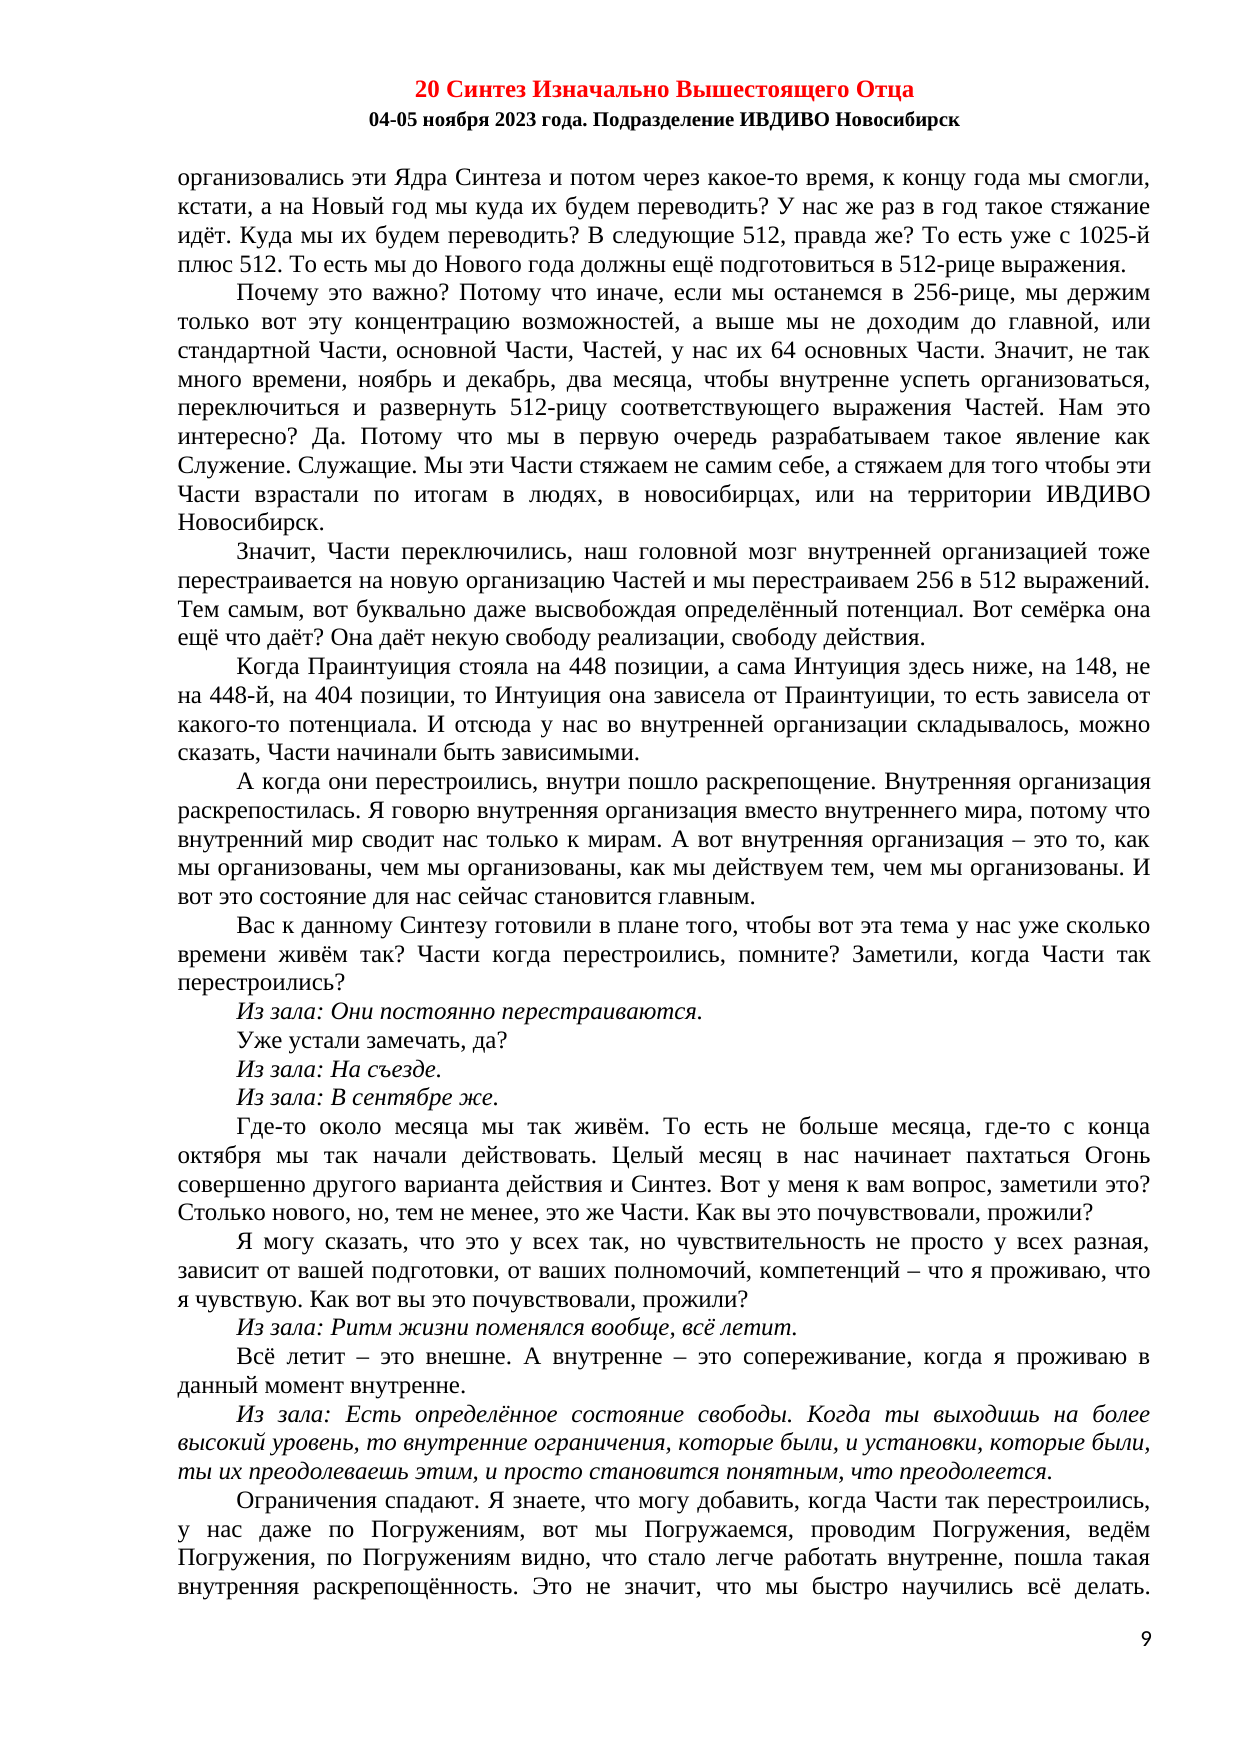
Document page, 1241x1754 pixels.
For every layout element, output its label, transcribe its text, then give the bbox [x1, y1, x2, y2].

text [177, 1485, 1152, 1600]
text Вас к данному Синтезу готовили в плане того, чтобы вот эта тема у нас уже сколько времени живём так? Части когда перестроились, помните? Заметили, когда Части так перестроились? [177, 910, 1152, 996]
text Всё летит – это внешне. А внутренне – это сопереживание, когда я проживаю в данный момент внутренне. [177, 1341, 1152, 1399]
text Я могу сказать, что это у всех так, но чувствительность не просто у всех разная, зависит от вашей подготовки, от ваших полномочий, компетенций – что я проживаю, что я чувствую. Как вот вы это почувствовали, прожили? [177, 1226, 1152, 1312]
text Значит, Части переключились, наш головной мозг внутренней организацией тоже перестраивается на новую организацию Частей и мы перестраиваем 256 в 512 выражений. Тем самым, вот буквально даже высвобождая определённый потенциал. Вот семёрка она ещё что даёт? Она даёт некую свободу реализации, свободу действия. [177, 536, 1152, 651]
text Из зала: Есть определённое состояние свободы. Когда ты выходишь на более высокий уровень, то внутренние ограничения, которые были, и установки, которые были, ты их преодолеваешь этим, и просто становится понятным, что преодолеется. [177, 1399, 1152, 1485]
text Уже устали замечать, да? [177, 1025, 1152, 1054]
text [177, 162, 1152, 277]
text Из зала: Они постоянно перестраиваются. [177, 996, 1152, 1025]
text Где-то около месяца мы так живём. То есть не больше месяца, где-то с конца октября мы так начали действовать. Целый месяц в нас начинает пахтаться Огонь совершенно другого варианта действия и Синтез. Вот у меня к вам вопрос, заметили это? Столько нового, но, тем не менее, это же Части. Как вы это почувствовали, прожили? [177, 1111, 1152, 1226]
text А когда они перестроились, внутри пошло раскрепощение. Внутренняя организация раскрепостилась. Я говорю внутренняя организация вместо внутреннего мира, потому что внутренний мир сводит нас только к мирам. А вот внутренняя организация – это то, как мы организованы, чем мы организованы, как мы действуем тем, чем мы организованы. И вот это состояние для нас сейчас становится главным. [177, 766, 1152, 910]
text Когда Праинтуиция стояла на 448 позиции, а сама Интуиция здесь ниже, на 148, не на 448-й, на 404 позиции, то Интуиция она зависела от Праинтуиции, то есть зависела от какого-то потенциала. И отсюда у нас во внутренней организации складывалось, можно сказать, Части начинали быть зависимыми. [177, 651, 1152, 766]
text Из зала: В сентябре же. [177, 1082, 1152, 1111]
text Почему это важно? Потому что иначе, если мы останемся в 256-рице, мы держим только вот эту концентрацию возможностей, а выше мы не доходим до главной, или стандартной Части, основной Части, Частей, у нас их 64 основных Части. Значит, не так много времени, ноябрь и декабрь, два месяца, чтобы внутренне успеть организоваться, переключиться и развернуть 512-рицу соответствующего выражения Частей. Нам это интересно? Да. Потому что мы в первую очередь разрабатываем такое явление как Служение. Служащие. Мы эти Части стяжаем не самим себе, а стяжаем для того чтобы эти Части взрастали по итогам в людях, в новосибирцах, или на территории ИВДИВО Новосибирск. [177, 277, 1152, 536]
text Из зала: На съезде. [177, 1054, 1152, 1082]
text Из зала: Ритм жизни поменялся вообще, всё летит. [177, 1312, 1152, 1341]
